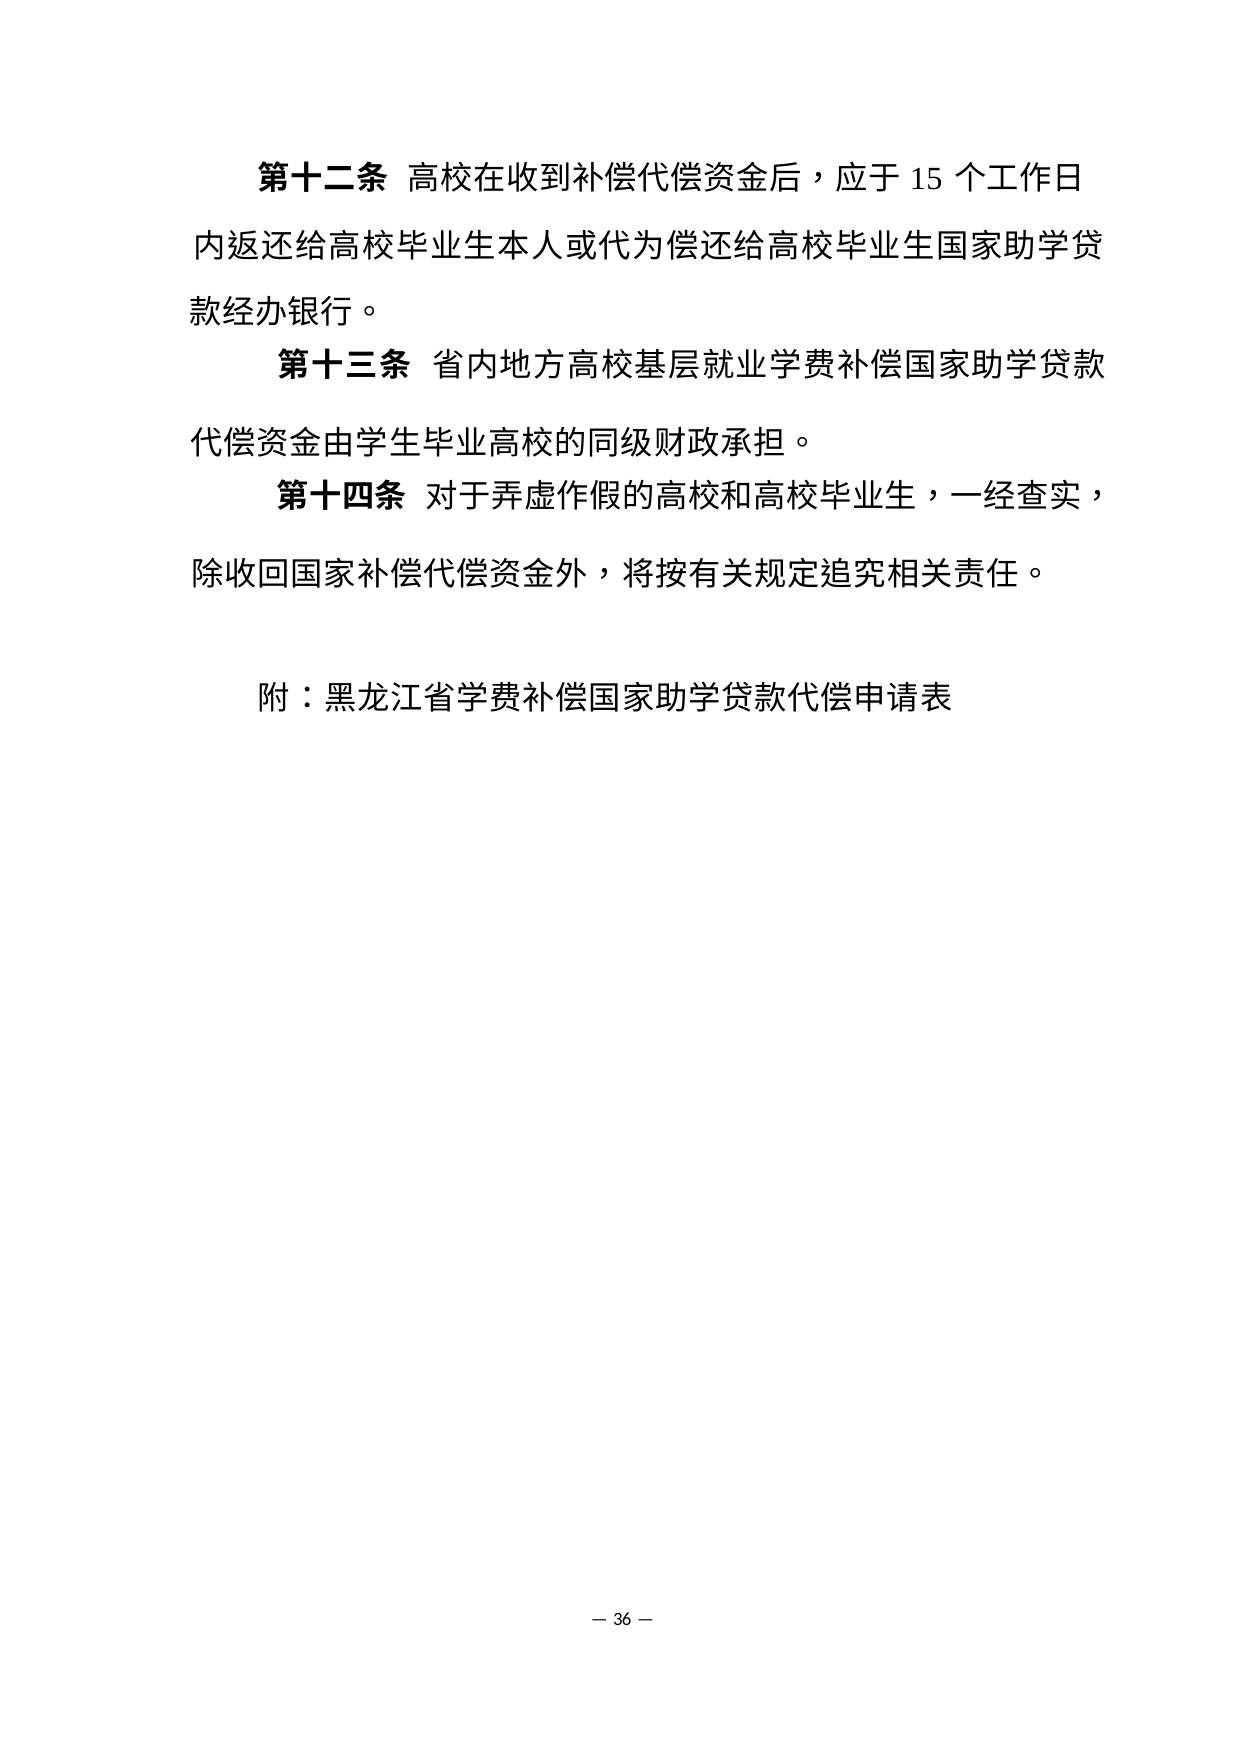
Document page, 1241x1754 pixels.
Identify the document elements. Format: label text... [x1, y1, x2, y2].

text 附：黑龙江省学费补偿国家助学贷款代偿申请表 [258, 676, 1114, 718]
text 款经办银行。 [189, 290, 1114, 331]
text 第十二条 高校在收到补偿代偿资金后，应于 15 个工作日 内返还给高校毕业生本人或代为偿还给高校毕业生国家助学贷 [194, 155, 1106, 266]
text 代偿资金由学生毕业高校的同级财政承担。 [190, 421, 1114, 463]
text 第十四条 对于弄虚作假的高校和高校毕业生，一经查实， [186, 488, 1114, 553]
text 第十三条 省内地方高校基层就业学费补偿国家助学贷款 [186, 356, 1106, 421]
text 除收回国家补偿代偿资金外，将按有关规定追究相关责任。 [191, 553, 1114, 594]
